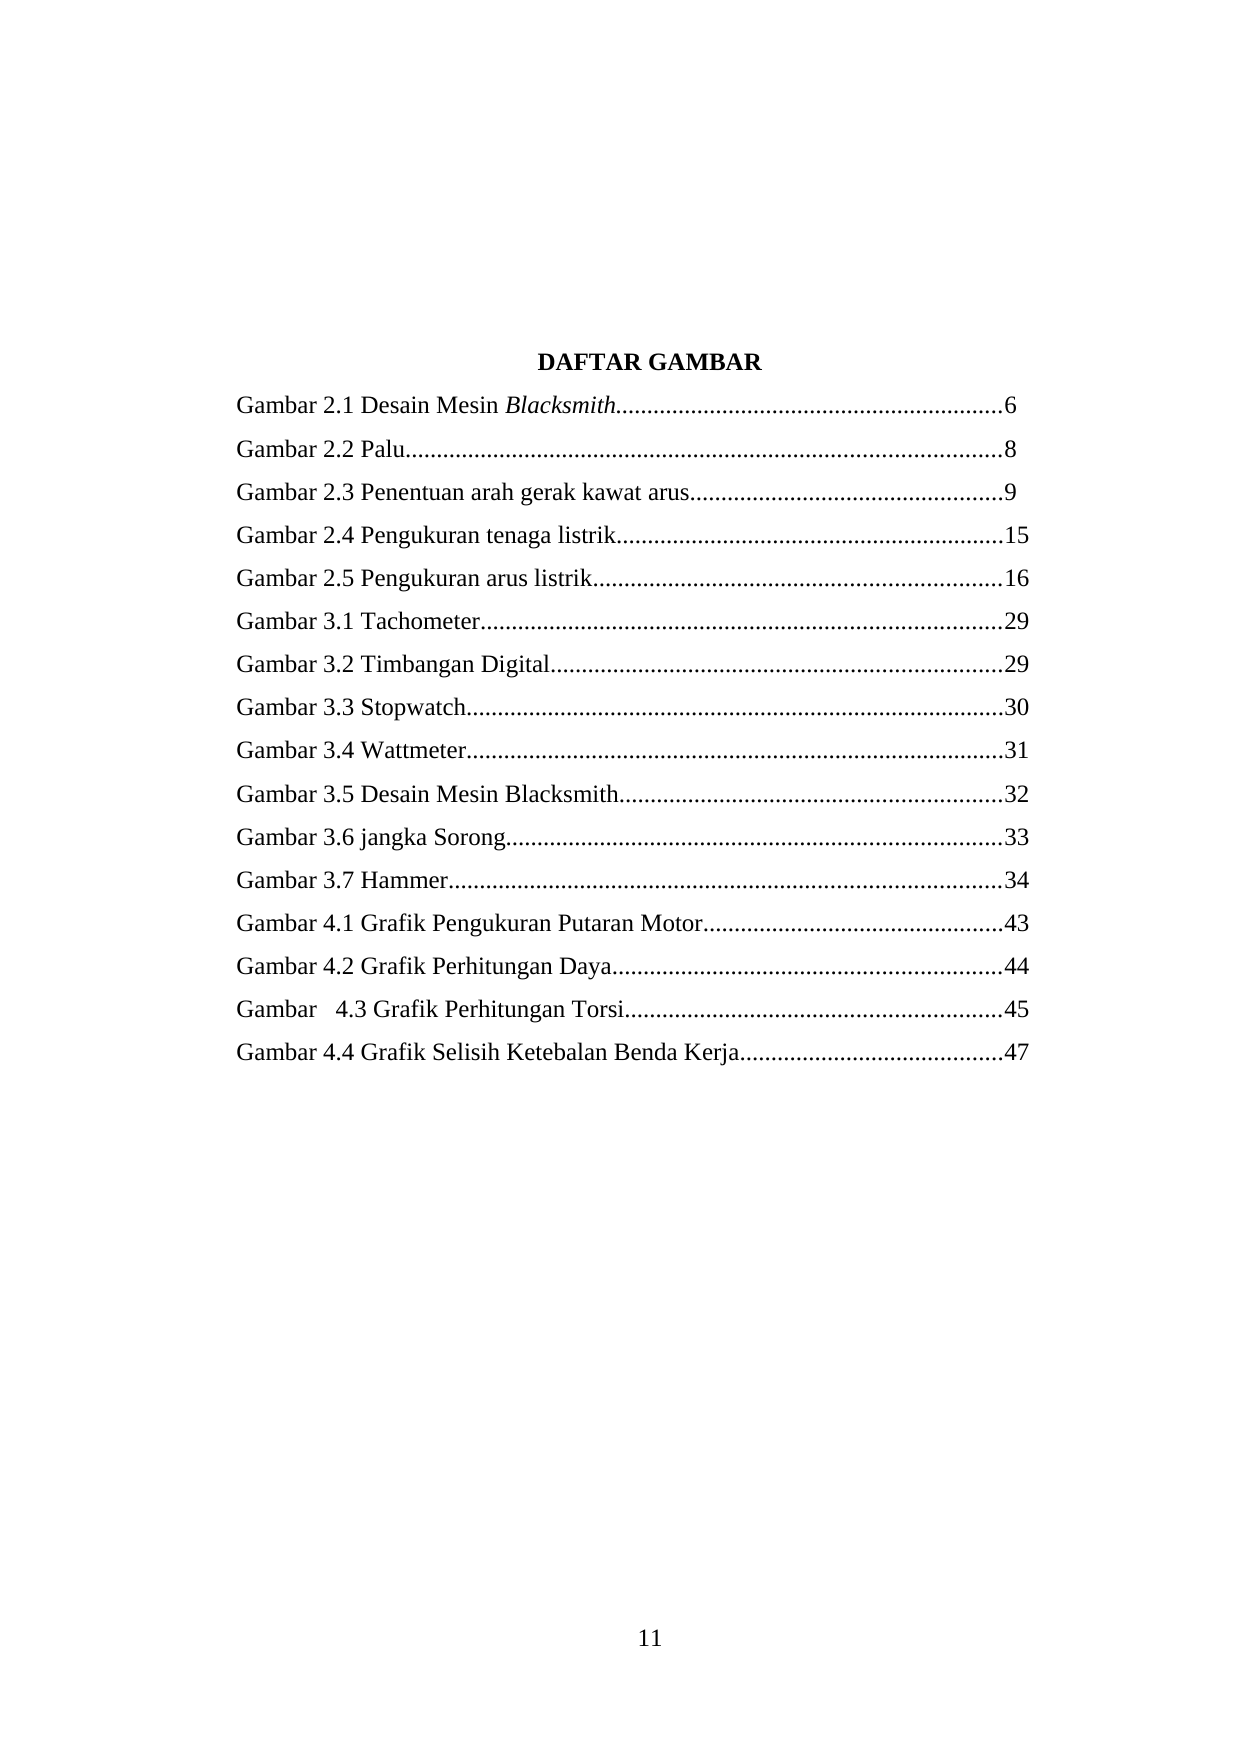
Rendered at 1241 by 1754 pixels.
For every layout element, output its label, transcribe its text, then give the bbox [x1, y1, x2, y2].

text Gambar 2.4 Pengukuran tenaga listrik 15 [236, 520, 1063, 549]
text Gambar 3.6 jangka Sorong 33 [236, 822, 1063, 851]
text Gambar 3.1 Tachometer 29 [236, 606, 1063, 635]
text Gambar 3.5 Desain Mesin Blacksmith 32 [236, 779, 1063, 807]
text Gambar 4.3 Grafik Perhitungan Torsi 45 [236, 994, 1063, 1023]
text Gambar 2.2 Palu 8 [236, 434, 1063, 462]
text Gambar 2.1 Desain Mesin Blacksmith 6 [236, 391, 1063, 419]
text Gambar 4.2 Grafik Perhitungan Daya 44 [236, 951, 1063, 980]
text Gambar 4.4 Grafik Selisih Ketebalan Benda Kerja 47 [236, 1037, 1063, 1066]
text Gambar 4.1 Grafik Pengukuran Putaran Motor 43 [236, 908, 1063, 937]
text Gambar 2.3 Penentuan arah gerak kawat arus 9 [236, 477, 1063, 506]
text Gambar 2.5 Pengukuran arus listrik 16 [236, 563, 1063, 592]
text Gambar 3.4 Wattmeter 31 [236, 736, 1063, 764]
text Gambar 3.2 Timbangan Digital 29 [236, 649, 1063, 678]
subtitle DAFTAR GAMBAR [236, 347, 1063, 376]
text Gambar 3.3 Stopwatch 30 [236, 692, 1063, 721]
text Gambar 3.7 Hammer 34 [236, 865, 1063, 894]
